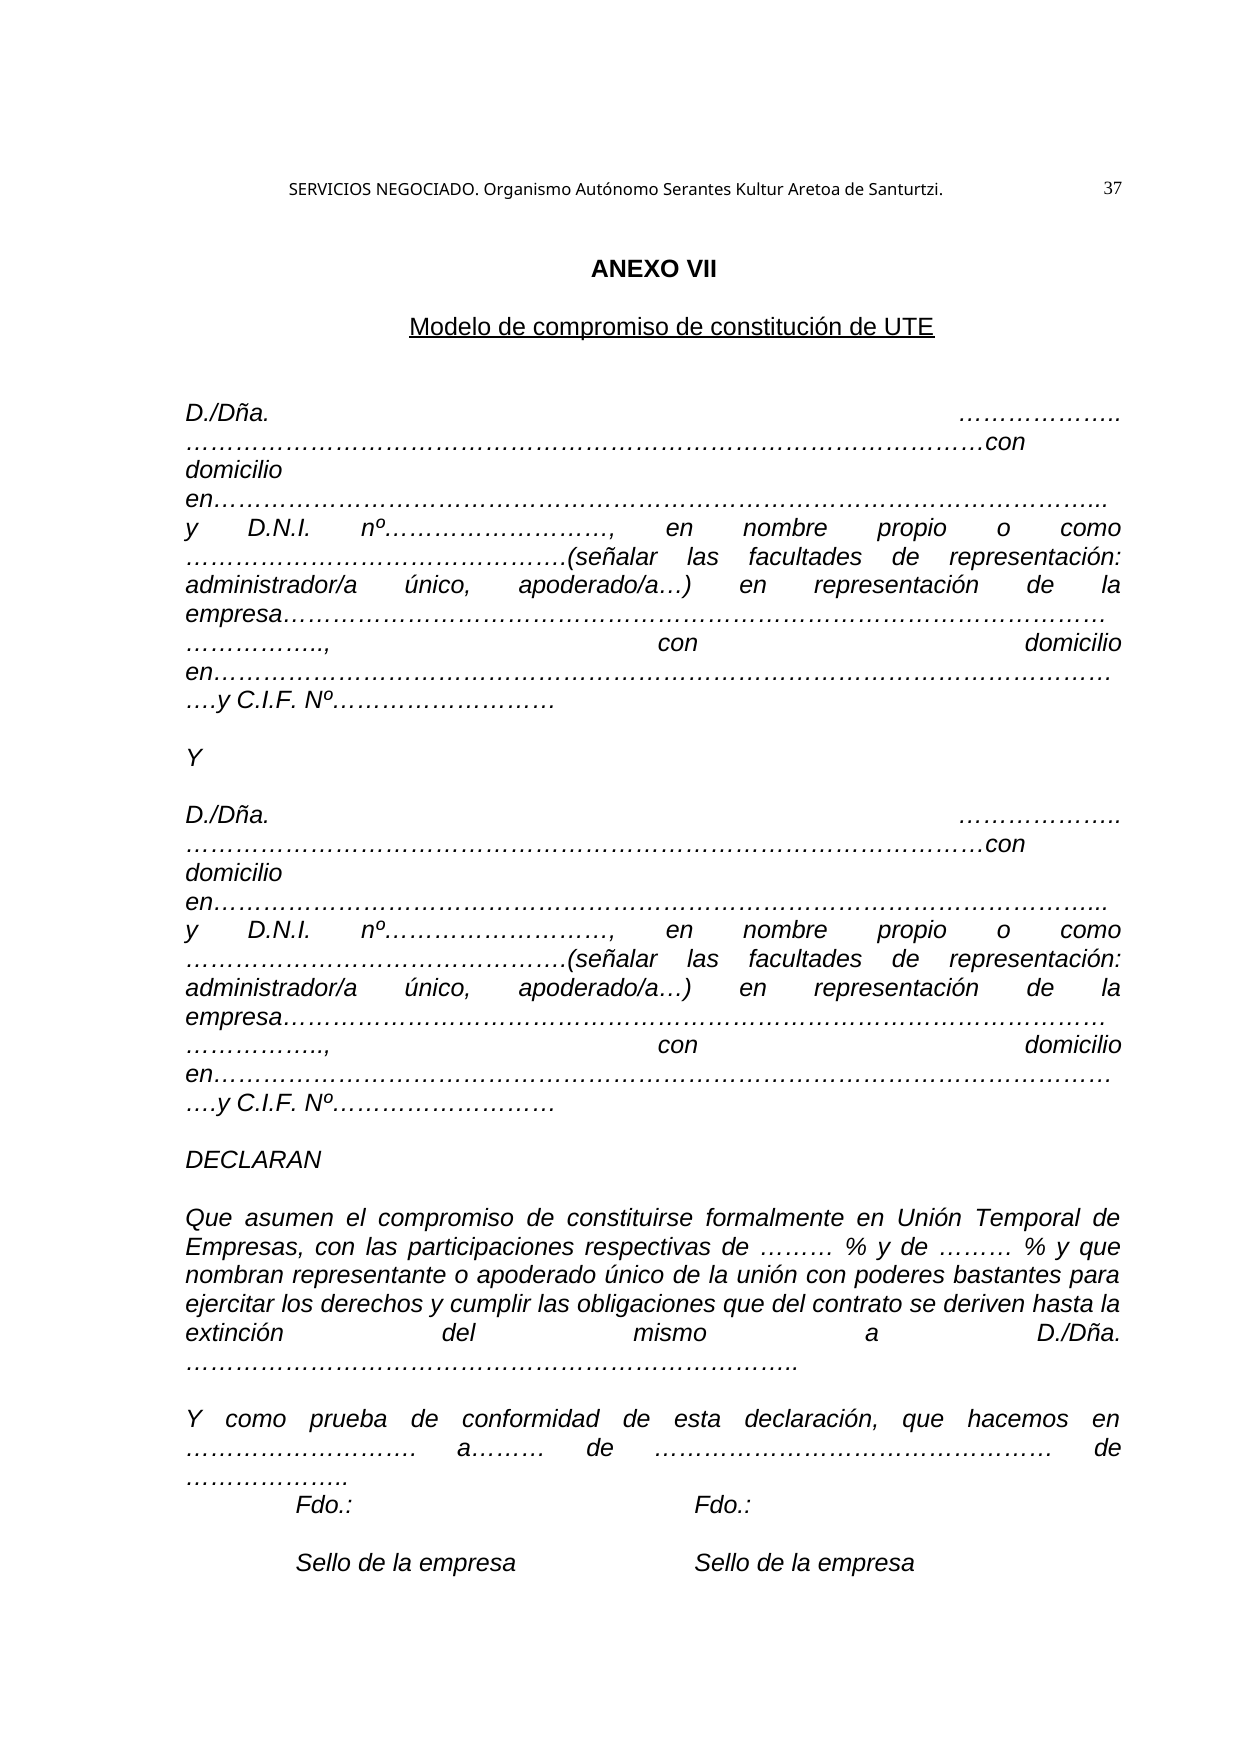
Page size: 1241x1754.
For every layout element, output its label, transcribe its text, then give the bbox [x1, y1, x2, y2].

text D./Dña. ………………..……………………………………………………………………………………con domicilio en……………………………………………………………………………………………... y D.N.I. nº………………………, en nombre propio o como ……………………………………….(señalar las facultades de representación: administrador/a único, apoderado/a…) en representación de la empresa…………………………………………………………………………………………………….., con domicilio en………………………………………………………………………………………………….y C.I.F. Nº……………………… [185, 398, 1122, 714]
text Fdo.: Fdo.: [177, 1490, 1122, 1519]
text DECLARAN [185, 1145, 1122, 1174]
text D./Dña. ………………..……………………………………………………………………………………con domicilio en……………………………………………………………………………………………... y D.N.I. nº………………………, en nombre propio o como ……………………………………….(señalar las facultades de representación: administrador/a único, apoderado/a…) en representación de la empresa…………………………………………………………………………………………………….., con domicilio en………………………………………………………………………………………………….y C.I.F. Nº……………………… [185, 800, 1122, 1116]
text Y como prueba de conformidad de esta declaración, que hacemos en ………………………. a……… de ………………………………………… de ……………….. [185, 1404, 1122, 1490]
text Y [185, 743, 1122, 771]
text ANEXO VII [185, 254, 1122, 283]
text Sello de la empresa Sello de la empresa [185, 1548, 1122, 1576]
text Que asumen el compromiso de constituirse formalmente en Unión Temporal de Empresas, con las participaciones respectivas de ……… % y de ……… % y que nombran representante o apoderado único de la unión con poderes bastantes para ejercitar los derechos y cumplir las obligaciones que del contrato se deriven hasta la extinción del mismo a D./Dña. ……………………………………………………………….. [185, 1203, 1122, 1375]
text Modelo de compromiso de constitución de UTE [185, 311, 1122, 340]
